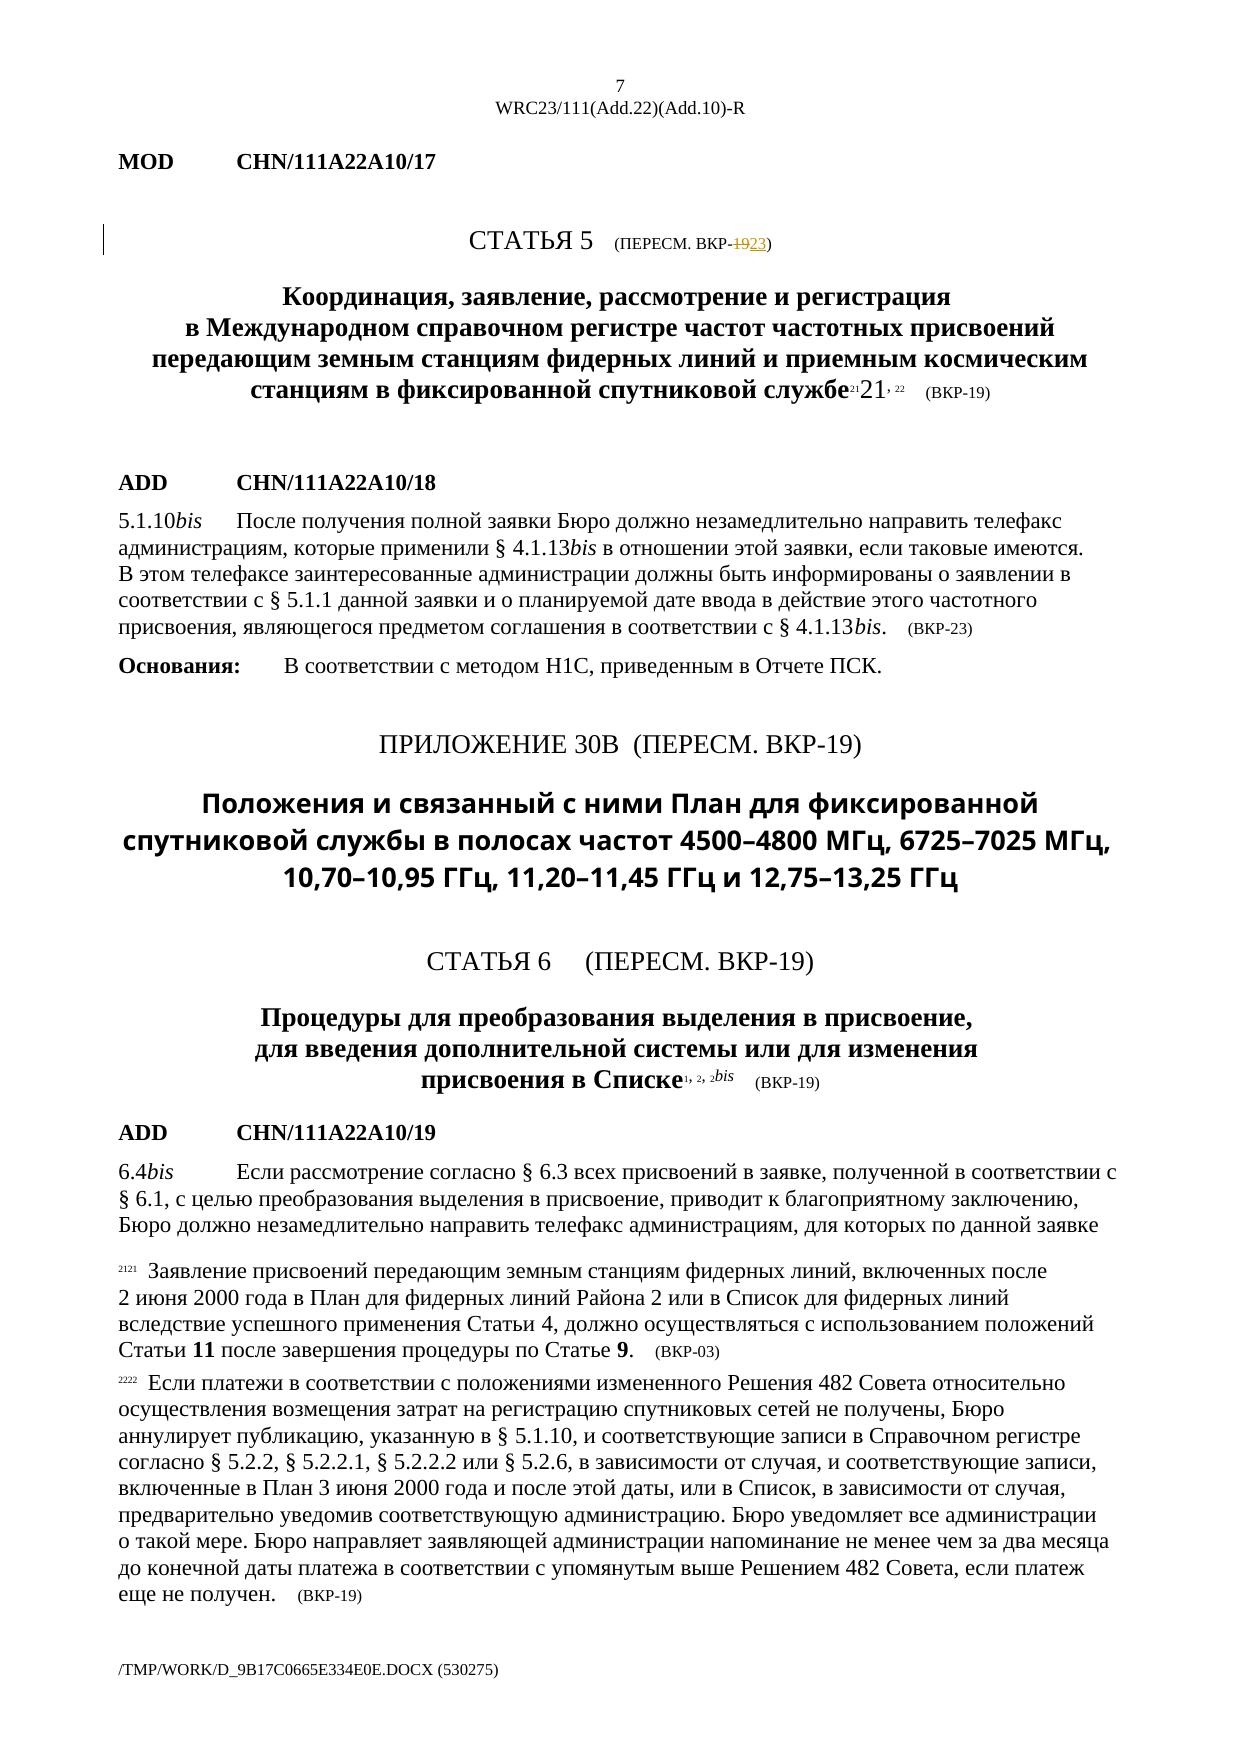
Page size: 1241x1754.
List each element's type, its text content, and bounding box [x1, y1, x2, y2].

text MOD CHN/111A22A10/17#2102 [118, 148, 1122, 174]
title Процедуры для преобразования выделения в присвоение, для введения дополнительной системы или для изменения присвоения в Списке1, 2, 2bis (ВКР-19) [118, 1001, 1122, 1094]
text Основания: В соответствии с методом H1C, приведенным в Отчете ПСК. [118, 652, 1122, 678]
title Положения и связанный с ними План для фиксированной спутниковой службы в полосах частот 4500–4800 МГц, 6725–7025 МГц, 10,70–10,95 ГГц, 11,20–11,45 ГГц и 12,75–13,25 ГГц [118, 784, 1122, 895]
text ADD CHN/111A22A10/19#2104 [118, 1119, 1122, 1146]
title Координация, заявление, рассмотрение и регистрация в Международном справочном регистре частот частотных присвоений передающим земным станциям фидерных линий и приемным космическим станциям в фиксированной спутниковой службе21, 22 (ВКР-19) [118, 280, 1122, 405]
text ПРИЛОЖЕНИЕ 30B (ПЕРЕСМ. ВКР-19) [118, 728, 1122, 759]
text СТАТЬЯ 5 (ПЕРЕСМ. ВКР-) [118, 224, 1122, 255]
text СТАТЬЯ 6 (ПЕРЕСМ. ВКР-19) [118, 945, 1122, 976]
text 5.1.10bis После получения полной заявки Бюро должно незамедлительно направить телефакс администрациям, которые применили § 4.1.13bis в отношении этой заявки, если таковые имеются. В этом телефаксе заинтересованные администрации должны быть информированы о заявлении в соответствии с § 5.1.1 данной заявки и о планируемой дате ввода в действие этого частотного присвоения, являющегося предметом соглашения в соответствии с § 4.1.13bis. (ВКР-23) [118, 507, 1122, 639]
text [118, 1158, 1122, 1237]
text ADD CHN/111A22A10/18#2103 [118, 469, 1122, 495]
